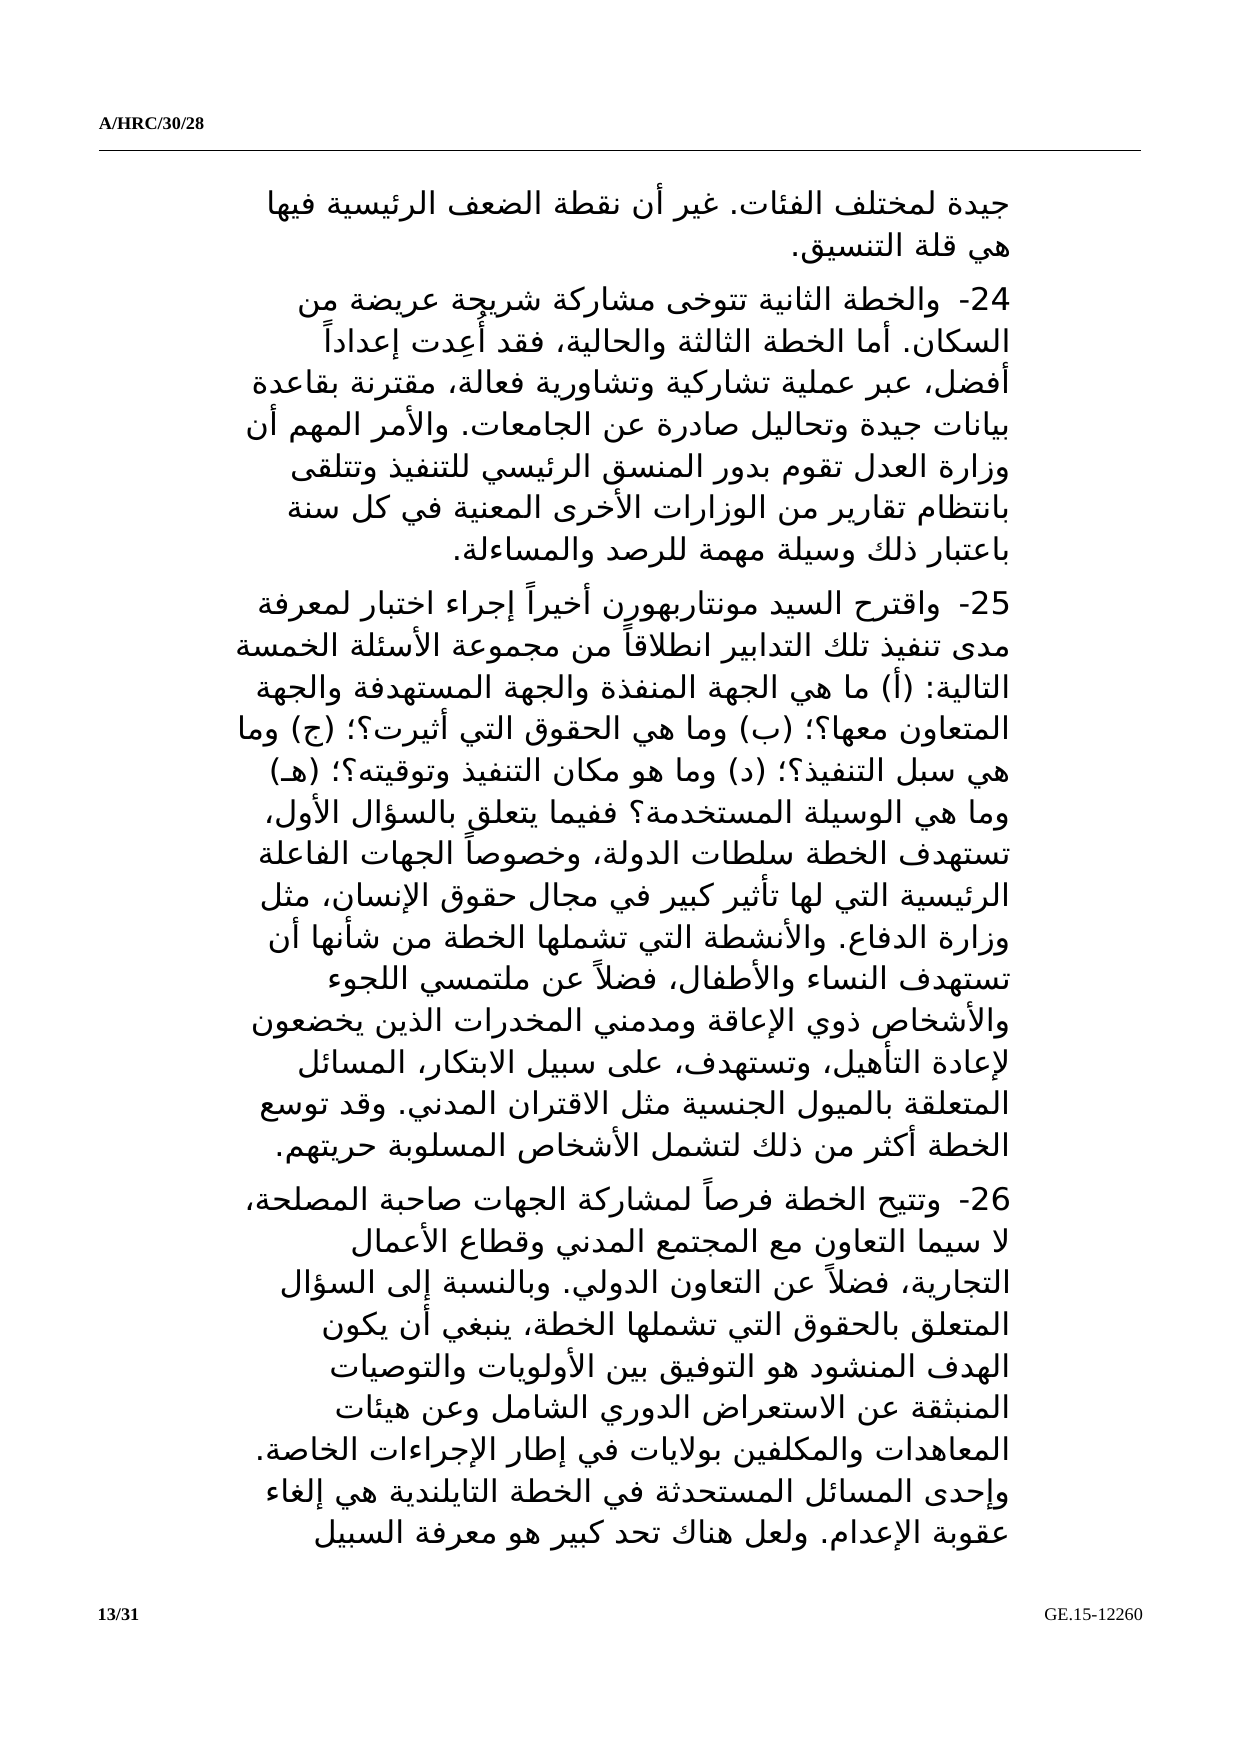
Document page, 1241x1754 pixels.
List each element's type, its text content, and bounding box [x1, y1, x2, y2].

text 24- والخطة الثانية تتوخى مشاركة شريحة عريضة من السكان. أما الخطة الثالثة والحالية، فقد أُعِدت إعداداً أفضل، عبر عملية تشاركية وتشاورية فعالة، مقترنة بقاعدة بيانات جيدة وتحاليل صادرة عن الجامعات. والأمر المهم أن وزارة العدل تقوم بدور المنسق الرئيسي للتنفيذ وتتلقى بانتظام تقارير من الوزارات الأخرى المعنية في كل سنة باعتبار ذلك وسيلة مهمة للرصد والمساءلة. [229, 277, 1011, 569]
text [229, 1177, 1011, 1552]
text 25- واقترح السيد مونتاربهورن أخيراً إجراء اختبار لمعرفة مدى تنفيذ تلك التدابير انطلاقاً من مجموعة الأسئلة الخمسة التالية: (أ) ما هي الجهة المنفذة والجهة المستهدفة والجهة المتعاون معها؟؛ (ب) وما هي الحقوق التي أثيرت؟؛ (ج) وما هي سبل التنفيذ؟؛ (د) وما هو مكان التنفيذ وتوقيته؟؛ (هـ) وما هي الوسيلة المستخدمة؟ ففيما يتعلق بالسؤال الأول، تستهدف الخطة سلطات الدولة، وخصوصاً الجهات الفاعلة الرئيسية التي لها تأثير كبير في مجال حقوق الإنسان، مثل وزارة الدفاع. والأنشطة التي تشملها الخطة من شأنها أن تستهدف النساء والأطفال، فضلاً عن ملتمسي اللجوء والأشخاص ذوي الإعاقة ومدمني المخدرات الذين يخضعون لإعادة التأهيل، وتستهدف، على سبيل الابتكار، المسائل المتعلقة بالميول الجنسية مثل الاقتران المدني. وقد توسع الخطة أكثر من ذلك لتشمل الأشخاص المسلوبة حريتهم. [229, 581, 1011, 1165]
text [229, 181, 1011, 265]
